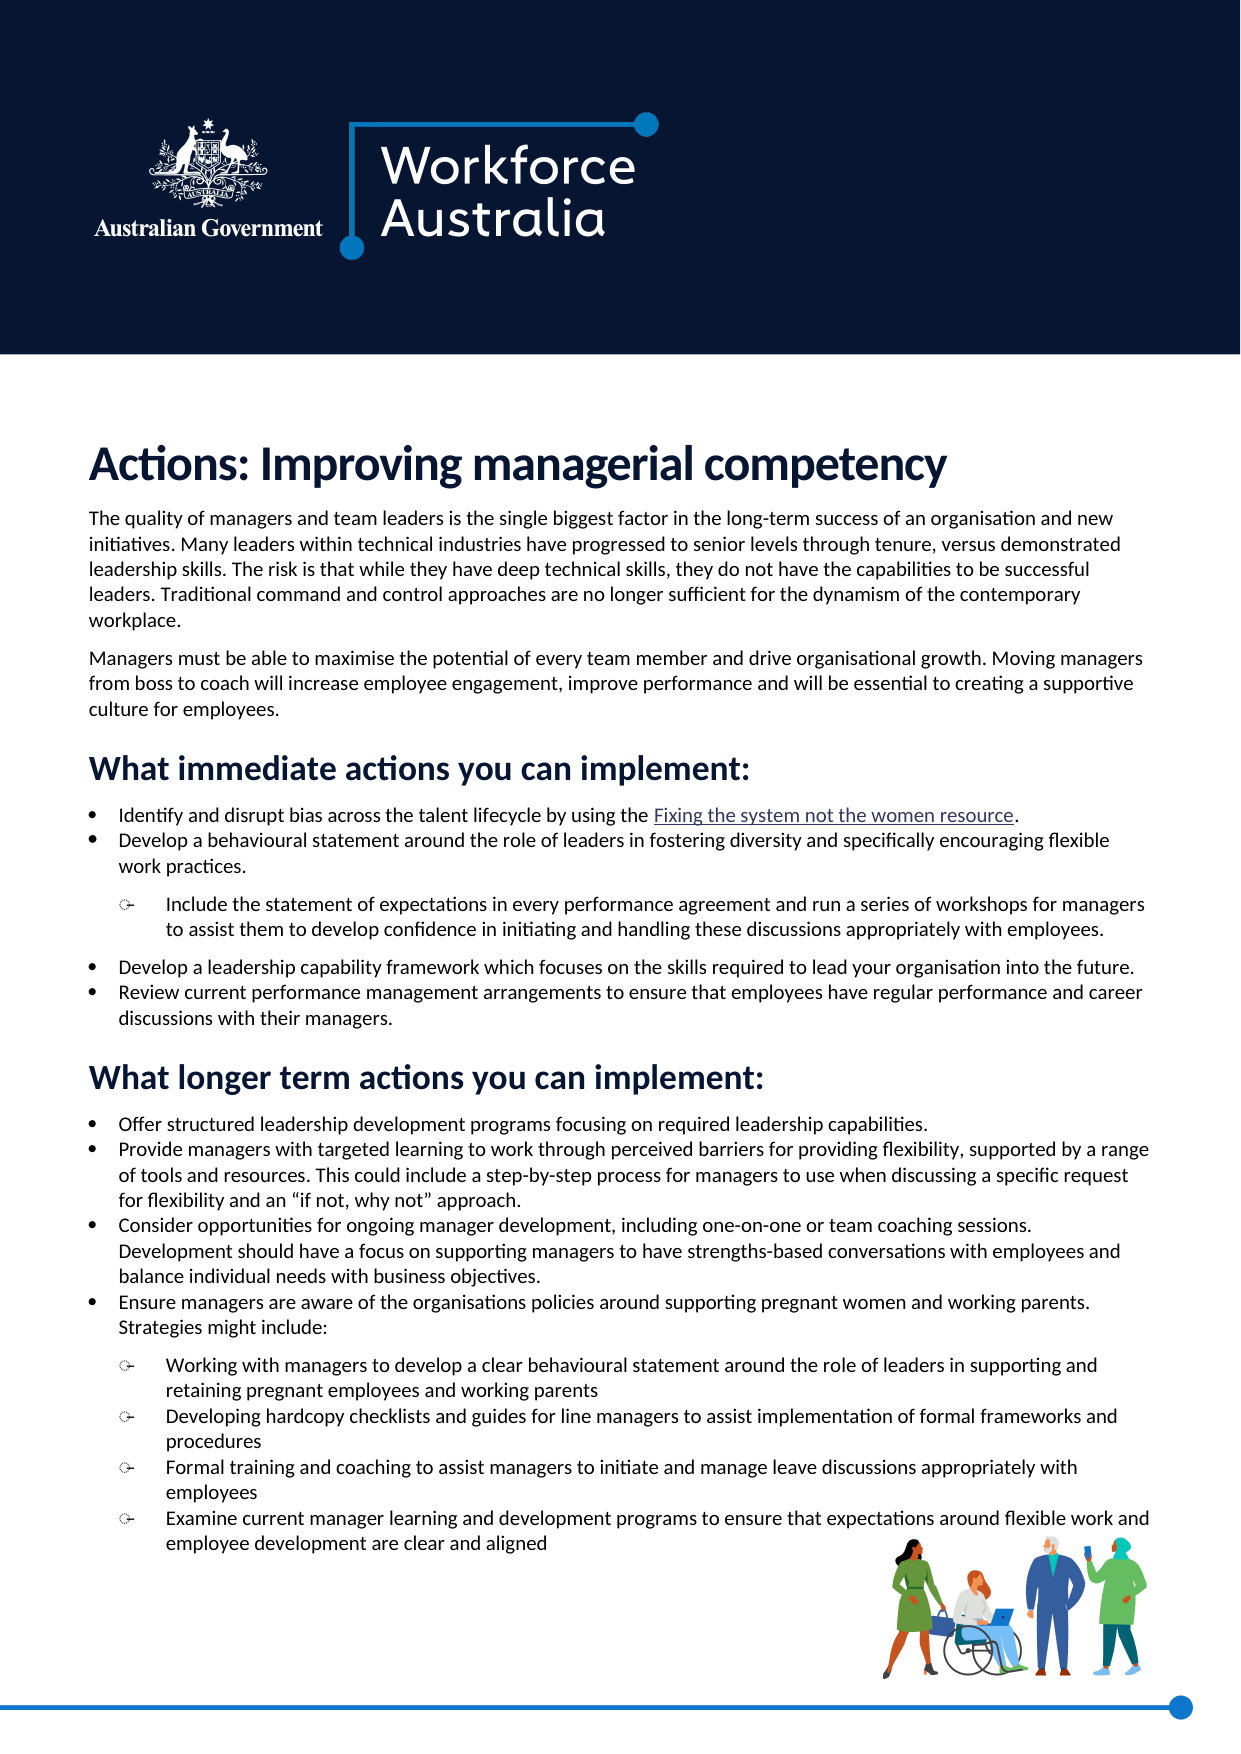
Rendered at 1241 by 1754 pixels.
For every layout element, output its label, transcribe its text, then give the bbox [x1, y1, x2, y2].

list Develop a leadership capability framework which focuses on the skills required to lead your organisation into the future. [89, 954, 1152, 979]
list Identify and disrupt bias across the talent lifecycle by using the Fixing the system not the women resource. [89, 802, 1152, 827]
title Actions: Improving managerial competency [89, 432, 1152, 493]
text Managers must be able to maximise the potential of every team member and drive organisational growth. Moving managers from boss to coach will increase employee engagement, improve performance and will be essential to creating a supportive culture for employees. [89, 645, 1152, 721]
list Offer structured leadership development programs focusing on required leadership capabilities. [89, 1111, 1152, 1136]
picture [88, 106, 664, 266]
list Consider opportunities for ongoing manager development, including one-on-one or team coaching sessions. Development should have a focus on supporting managers to have strengths-based conversations with employees and balance individual needs with business objectives. [89, 1213, 1152, 1289]
list Include the statement of expectations in every performance agreement and run a series of workshops for managers to assist them to develop confidence in initiating and handling these discussions appropriately with employees. [118, 891, 1152, 942]
list Provide managers with targeted learning to work through perceived barriers for providing flexibility, supported by a range of tools and resources. This could include a step-by-step process for managers to use when discussing a specific request for flexibility and an “if not, why not” approach. [89, 1136, 1152, 1213]
list Developing hardcopy checklists and guides for line managers to assist implementation of formal frameworks and procedures [118, 1403, 1152, 1454]
list Working with managers to develop a clear behavioural statement around the role of leaders in supporting and retaining pregnant employees and working parents [118, 1352, 1152, 1403]
subtitle What longer term actions you can implement: [89, 1055, 1152, 1098]
picture [0, 1531, 1241, 1754]
list Ensure managers are aware of the organisations policies around supporting pregnant women and working parents. Strategies might include: [89, 1289, 1152, 1340]
list Formal training and coaching to assist managers to initiate and manage leave discussions appropriately with employees [118, 1454, 1152, 1505]
text The quality of managers and team leaders is the single biggest factor in the long-term success of an organisation and new initiatives. Many leaders within technical industries have progressed to senior levels through tenure, versus demonstrated leadership skills. The risk is that while they have deep technical skills, they do not have the capabilities to be successful leaders. Traditional command and control approaches are no longer sufficient for the dynamism of the contemporary workplace. [89, 505, 1152, 632]
list Review current performance management arrangements to ensure that employees have regular performance and career discussions with their managers. [89, 979, 1152, 1030]
list Examine current manager learning and development programs to ensure that expectations around flexible work and employee development are clear and aligned [118, 1505, 1152, 1556]
list Develop a behavioural statement around the role of leaders in fostering diversity and specifically encouraging flexible work practices. [89, 827, 1152, 878]
subtitle What immediate actions you can implement: [89, 746, 1152, 789]
